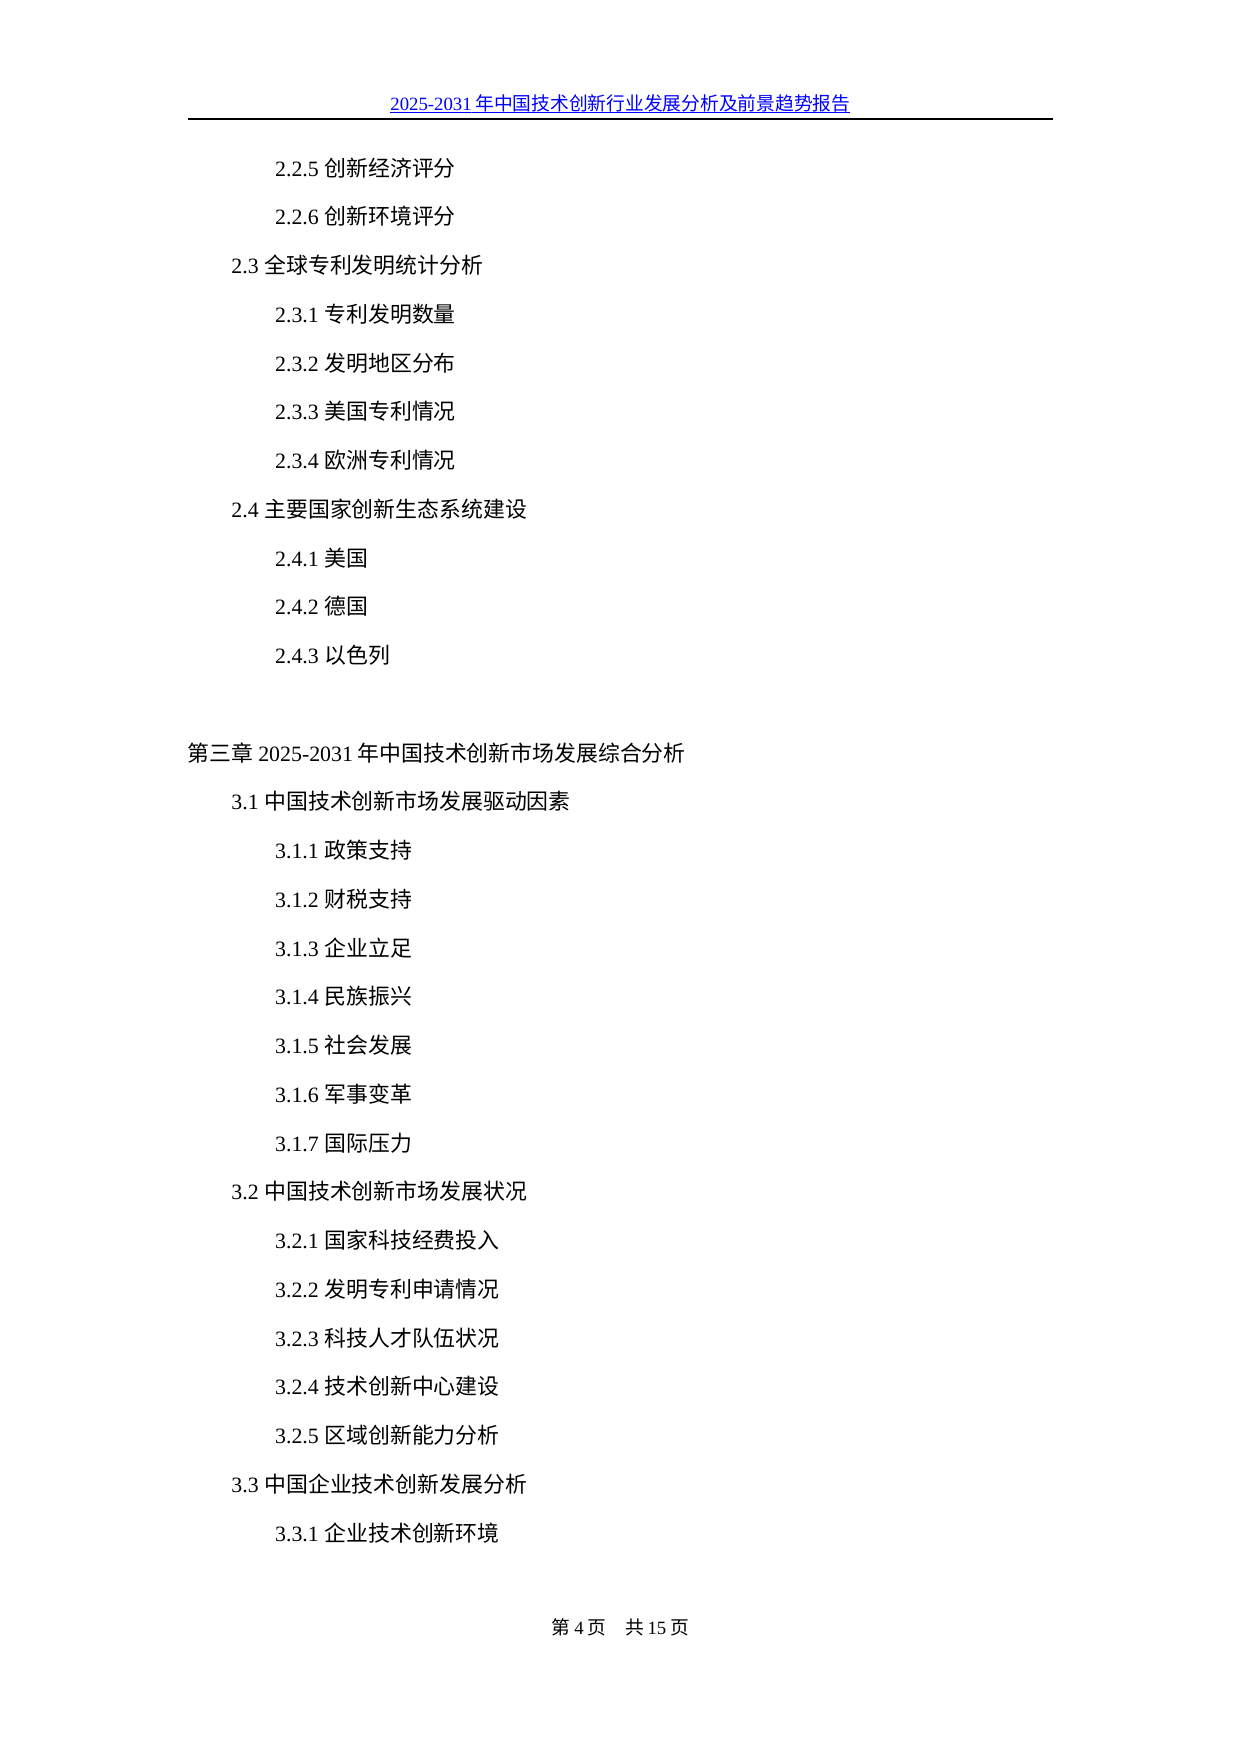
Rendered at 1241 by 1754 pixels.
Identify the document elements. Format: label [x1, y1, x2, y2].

text [187, 150, 1053, 1548]
